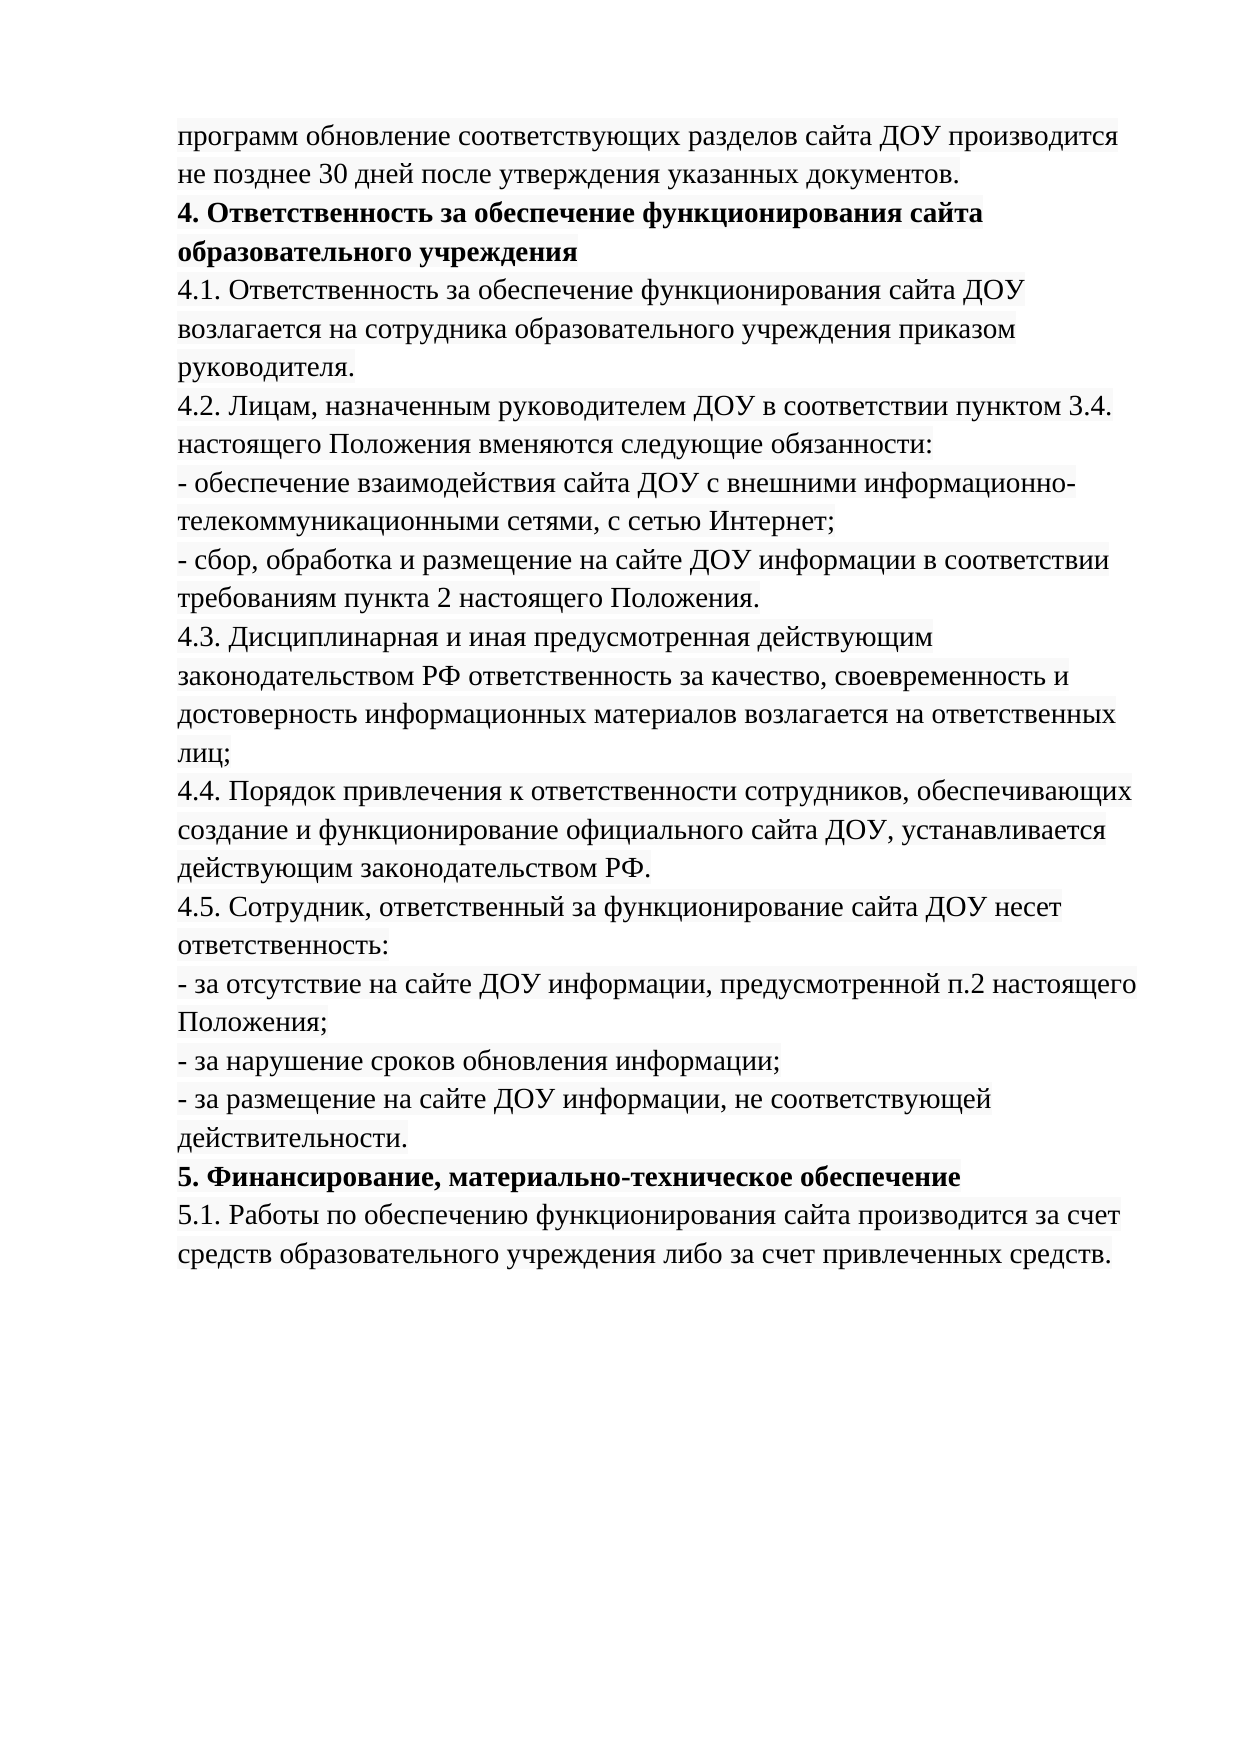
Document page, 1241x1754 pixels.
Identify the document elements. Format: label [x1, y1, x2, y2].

text [177, 118, 1152, 1269]
